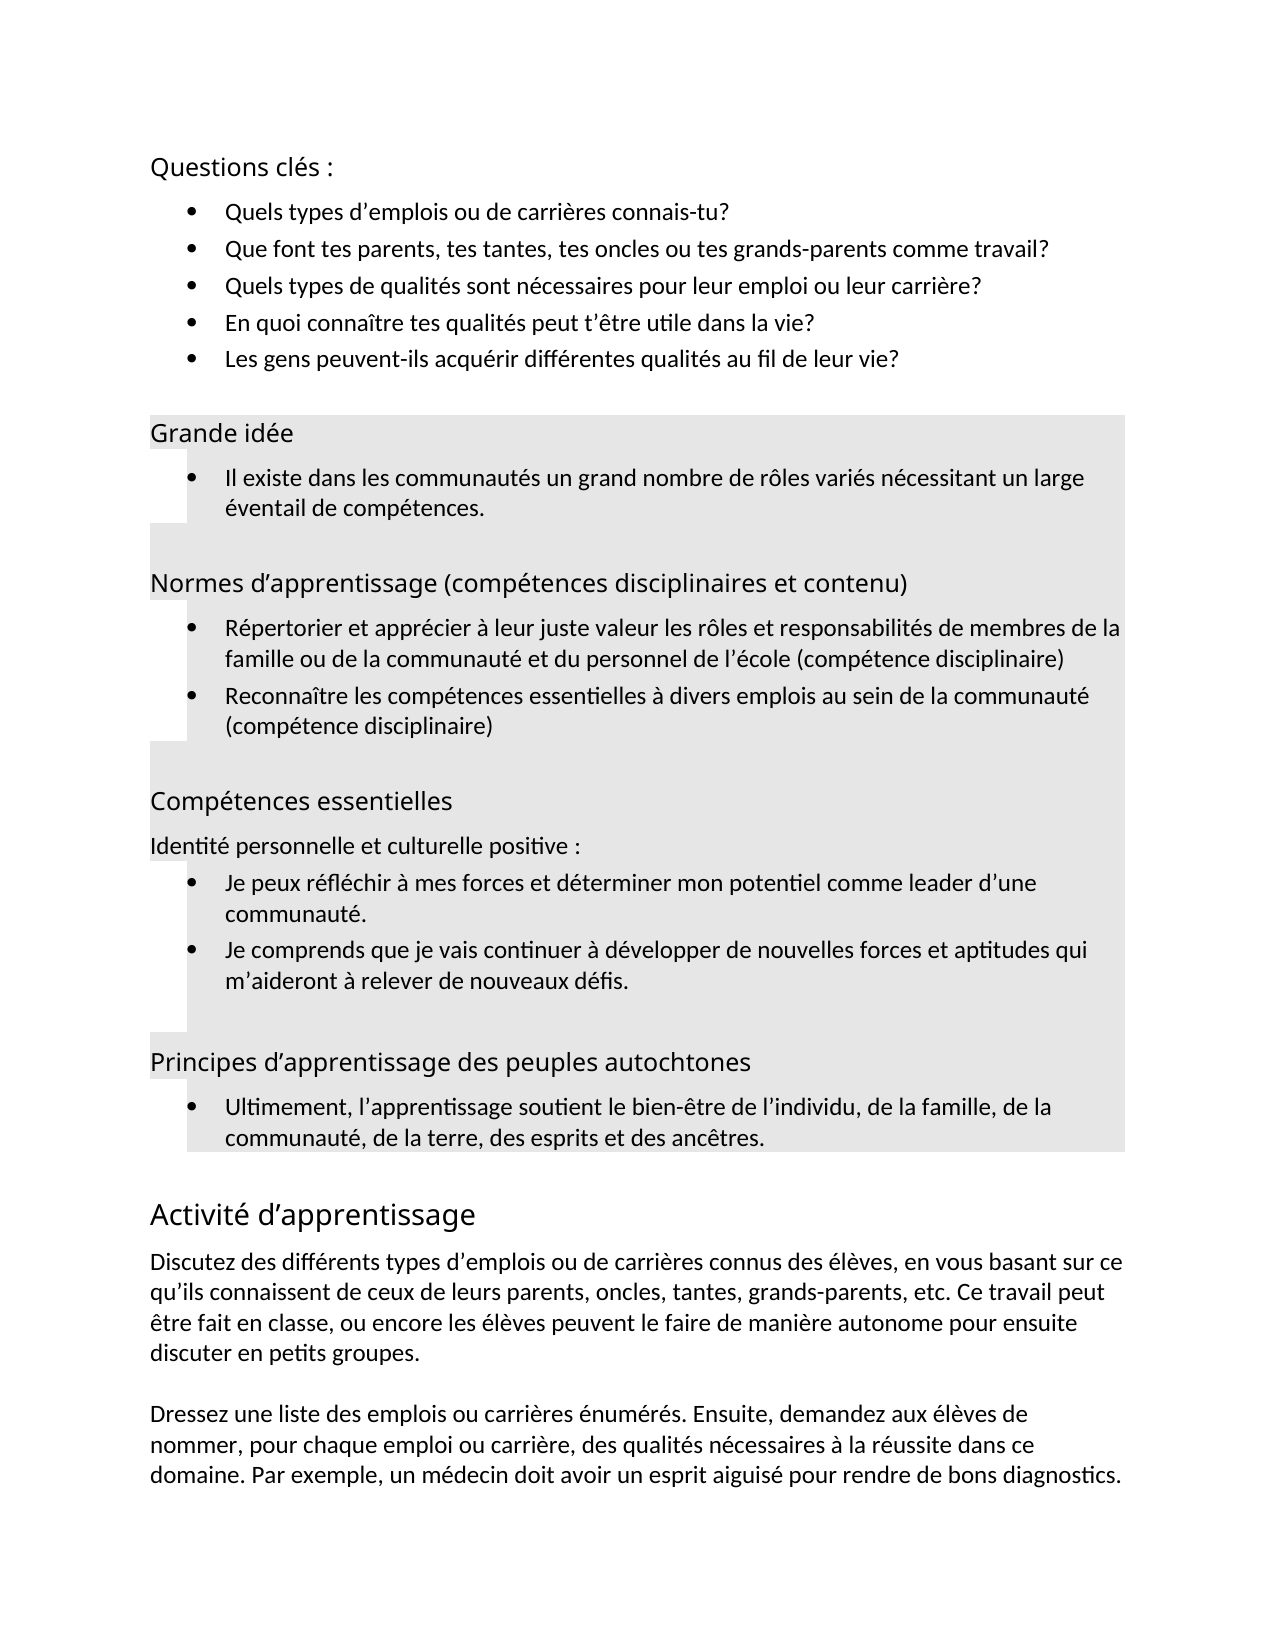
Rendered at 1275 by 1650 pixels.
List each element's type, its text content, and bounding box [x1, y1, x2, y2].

list Je peux réfléchir à mes forces et déterminer mon potentiel comme leader d’une communauté. [187, 867, 1125, 928]
text Identité personnelle et culturelle positive : [150, 831, 1125, 861]
list Quels types d’emplois ou de carrières connais-tu? [187, 197, 1125, 227]
list Ultimement, l’apprentissage soutient le bien-être de l’individu, de la famille, de la communauté, de la terre, des esprits et des ancêtres. [187, 1091, 1125, 1152]
list Quels types de qualités sont nécessaires pour leur emploi ou leur carrière? [187, 270, 1125, 301]
list Il existe dans les communautés un grand nombre de rôles variés nécessitant un large éventail de compétences. [187, 462, 1125, 523]
subtitle Activité d’apprentissage [150, 1194, 1125, 1233]
list En quoi connaître tes qualités peut t’être utile dans la vie? [187, 307, 1125, 337]
list Que font tes parents, tes tantes, tes oncles ou tes grands-parents comme travail? [187, 233, 1125, 264]
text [150, 1398, 1125, 1490]
subtitle Grande idée [150, 415, 1125, 449]
text Discutez des différents types d’emplois ou de carrières connus des élèves, en vous basant sur ce qu’ils connaissent de ceux de leurs parents, oncles, tantes, grands-parents, etc. Ce travail peut être fait en classe, ou encore les élèves peuvent le faire de manière autonome pour ensuite discuter en petits groupes. [150, 1246, 1125, 1368]
list Répertorier et apprécier à leur juste valeur les rôles et responsabilités de membres de la famille ou de la communauté et du personnel de l’école (compétence disciplinaire) [187, 613, 1125, 674]
subtitle Questions clés : [150, 150, 1125, 184]
subtitle Principes d’apprentissage des peuples autochtones [150, 1045, 1125, 1079]
list Reconnaître les compétences essentielles à divers emplois au sein de la communauté (compétence disciplinaire) [187, 680, 1125, 741]
list Je comprends que je vais continuer à développer de nouvelles forces et aptitudes qui m’aideront à relever de nouveaux défis. [187, 934, 1125, 996]
subtitle Normes d’apprentissage (compétences disciplinaires et contenu) [150, 566, 1125, 600]
subtitle Compétences essentielles [150, 784, 1125, 818]
list Les gens peuvent-ils acquérir différentes qualités au fil de leur vie? [187, 344, 1125, 374]
